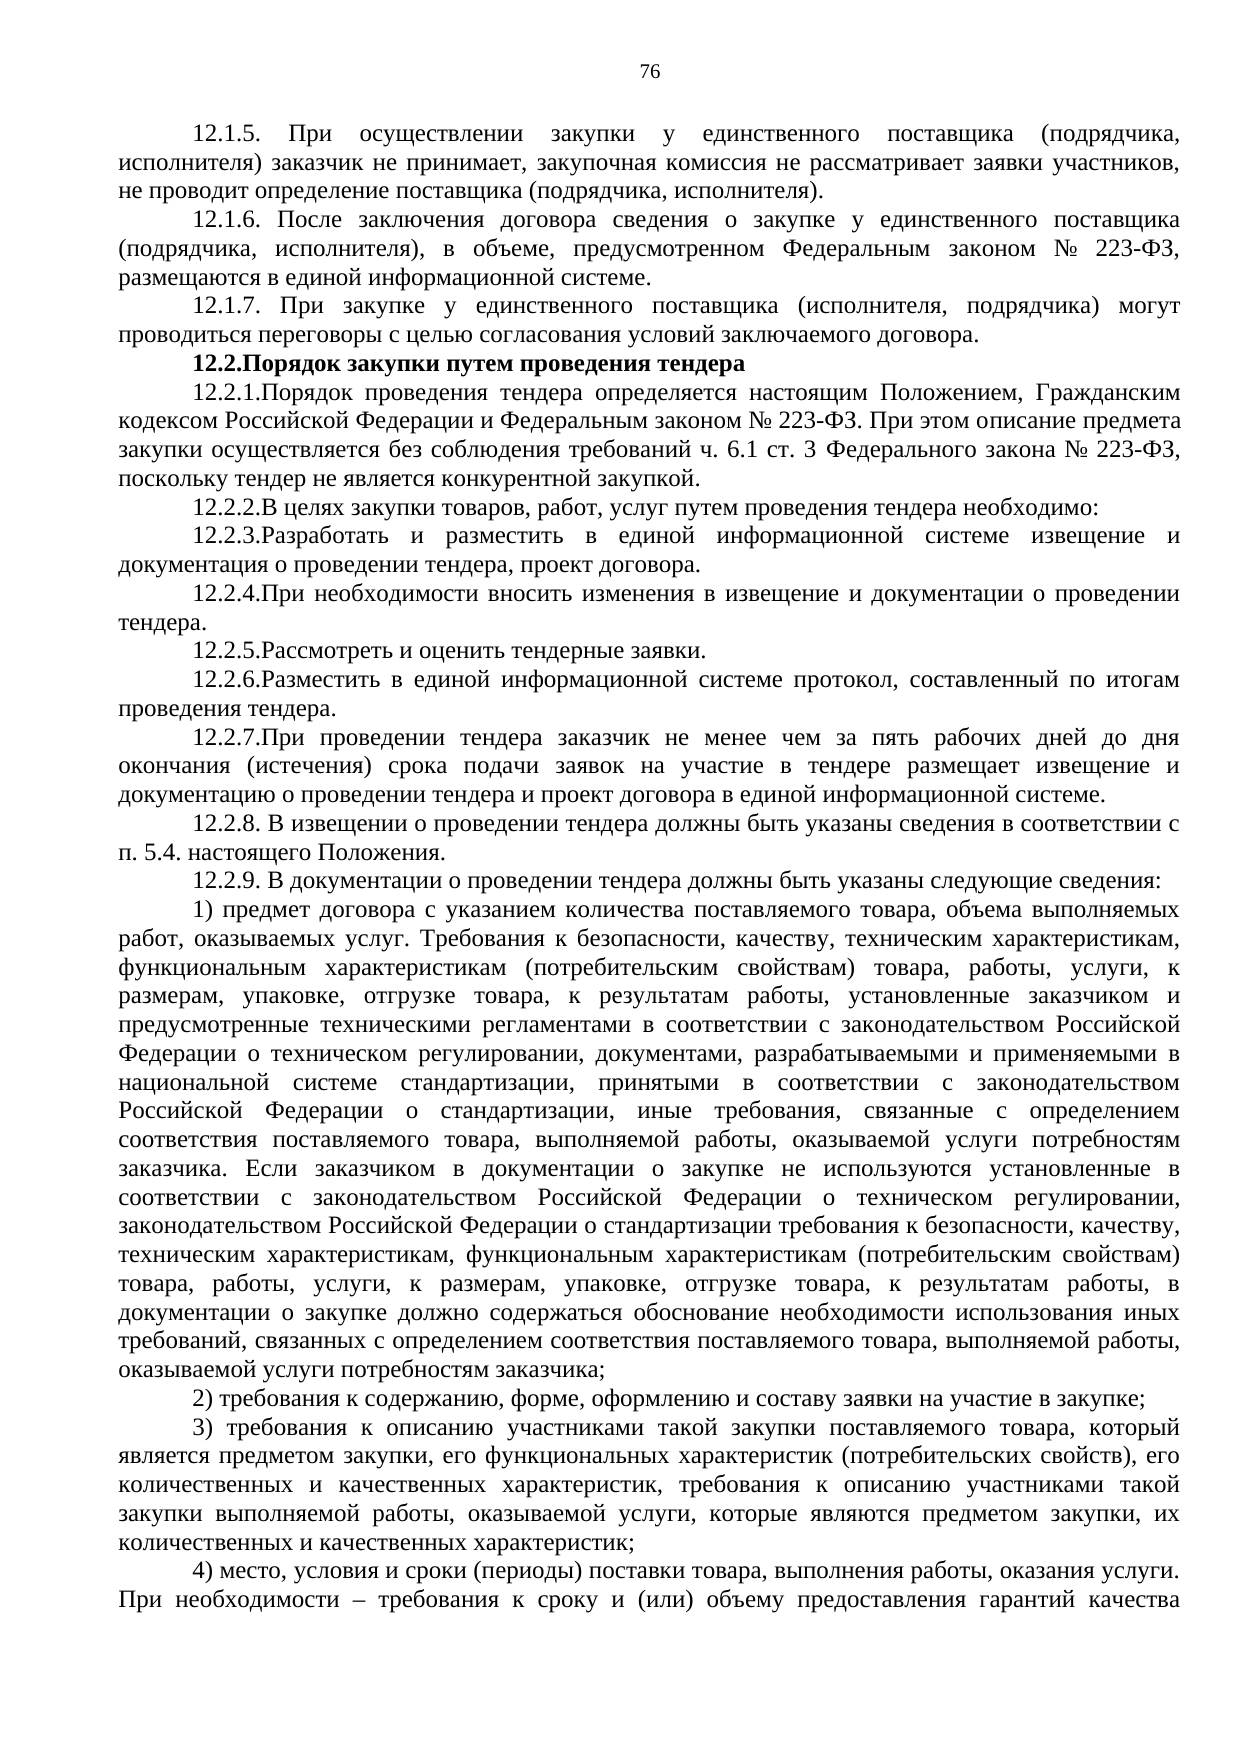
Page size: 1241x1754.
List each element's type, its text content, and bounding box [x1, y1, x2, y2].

list В целях закупки товаров, работ, услуг путем проведения тендера необходимо: [118, 492, 1181, 521]
list В извещении о проведении тендера должны быть указаны сведения в соответствии с п. 5.4. настоящего Положения. [118, 808, 1181, 866]
text 12.1.6. После заключения договора сведения о закупке у единственного поставщика (подрядчика, исполнителя), в объеме, предусмотренном Федеральным законом № 223-ФЗ, размещаются в единой информационной системе. [118, 204, 1181, 291]
list Разместить в единой информационной системе протокол, составленный по итогам проведения тендера. [118, 664, 1181, 722]
text 12.1.7. При закупке у единственного поставщика (исполнителя, подрядчика) могут проводиться переговоры с целью согласования условий заключаемого договора. [118, 291, 1181, 348]
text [118, 1556, 1181, 1613]
list Порядок проведения тендера определяется настоящим Положением, Гражданским кодексом Российской Федерации и Федеральным законом № 223-ФЗ. При этом описание предмета закупки осуществляется без соблюдения требований ч. 6.1 ст. 3 Федерального закона № 223-ФЗ, поскольку тендер не является конкурентной закупкой. [118, 377, 1181, 492]
list Разработать и разместить в единой информационной системе извещение и документация о проведении тендера, проект договора. [118, 521, 1181, 578]
text 2) требования к содержанию, форме, оформлению и составу заявки на участие в закупке; [118, 1383, 1181, 1412]
list В документации о проведении тендера должны быть указаны следующие сведения: [118, 866, 1181, 894]
list При необходимости вносить изменения в извещение и документации о проведении тендера. [118, 578, 1181, 636]
list Рассмотреть и оценить тендерные заявки. [118, 636, 1181, 664]
list При проведении тендера заказчик не менее чем за пять рабочих дней до дня окончания (истечения) срока подачи заявок на участие в тендере размещает извещение и документацию о проведении тендера и проект договора в единой информационной системе. [118, 722, 1181, 808]
list Порядок закупки путем проведения тендера [118, 348, 1181, 377]
text 3) требования к описанию участниками такой закупки поставляемого товара, который является предметом закупки, его функциональных характеристик (потребительских свойств), его количественных и качественных характеристик, требования к описанию участниками такой закупки выполняемой работы, оказываемой услуги, которые являются предметом закупки, их количественных и качественных характеристик; [118, 1412, 1181, 1556]
text 1) предмет договора с указанием количества поставляемого товара, объема выполняемых работ, оказываемых услуг. Требования к безопасности, качеству, техническим характеристикам, функциональным характеристикам (потребительским свойствам) товара, работы, услуги, к размерам, упаковке, отгрузке товара, к результатам работы, установленные заказчиком и предусмотренные техническими регламентами в соответствии с законодательством Российской Федерации о техническом регулировании, документами, разрабатываемыми и применяемыми в национальной системе стандартизации, принятыми в соответствии с законодательством Российской Федерации о стандартизации, иные требования, связанные с определением соответствия поставляемого товара, выполняемой работы, оказываемой услуги потребностям заказчика. Если заказчиком в документации о закупке не используются установленные в соответствии с законодательством Российской Федерации о техническом регулировании, законодательством Российской Федерации о стандартизации требования к безопасности, качеству, техническим характеристикам, функциональным характеристикам (потребительским свойствам) товара, работы, услуги, к размерам, упаковке, отгрузке товара, к результатам работы, в документации о закупке должно содержаться обоснование необходимости использования иных требований, связанных с определением соответствия поставляемого товара, выполняемой работы, оказываемой услуги потребностям заказчика; [118, 894, 1181, 1383]
text 12.1.5. При осуществлении закупки у единственного поставщика (подрядчика, исполнителя) заказчик не принимает, закупочная комиссия не рассматривает заявки участников, не проводит определение поставщика (подрядчика, исполнителя). [118, 118, 1181, 204]
